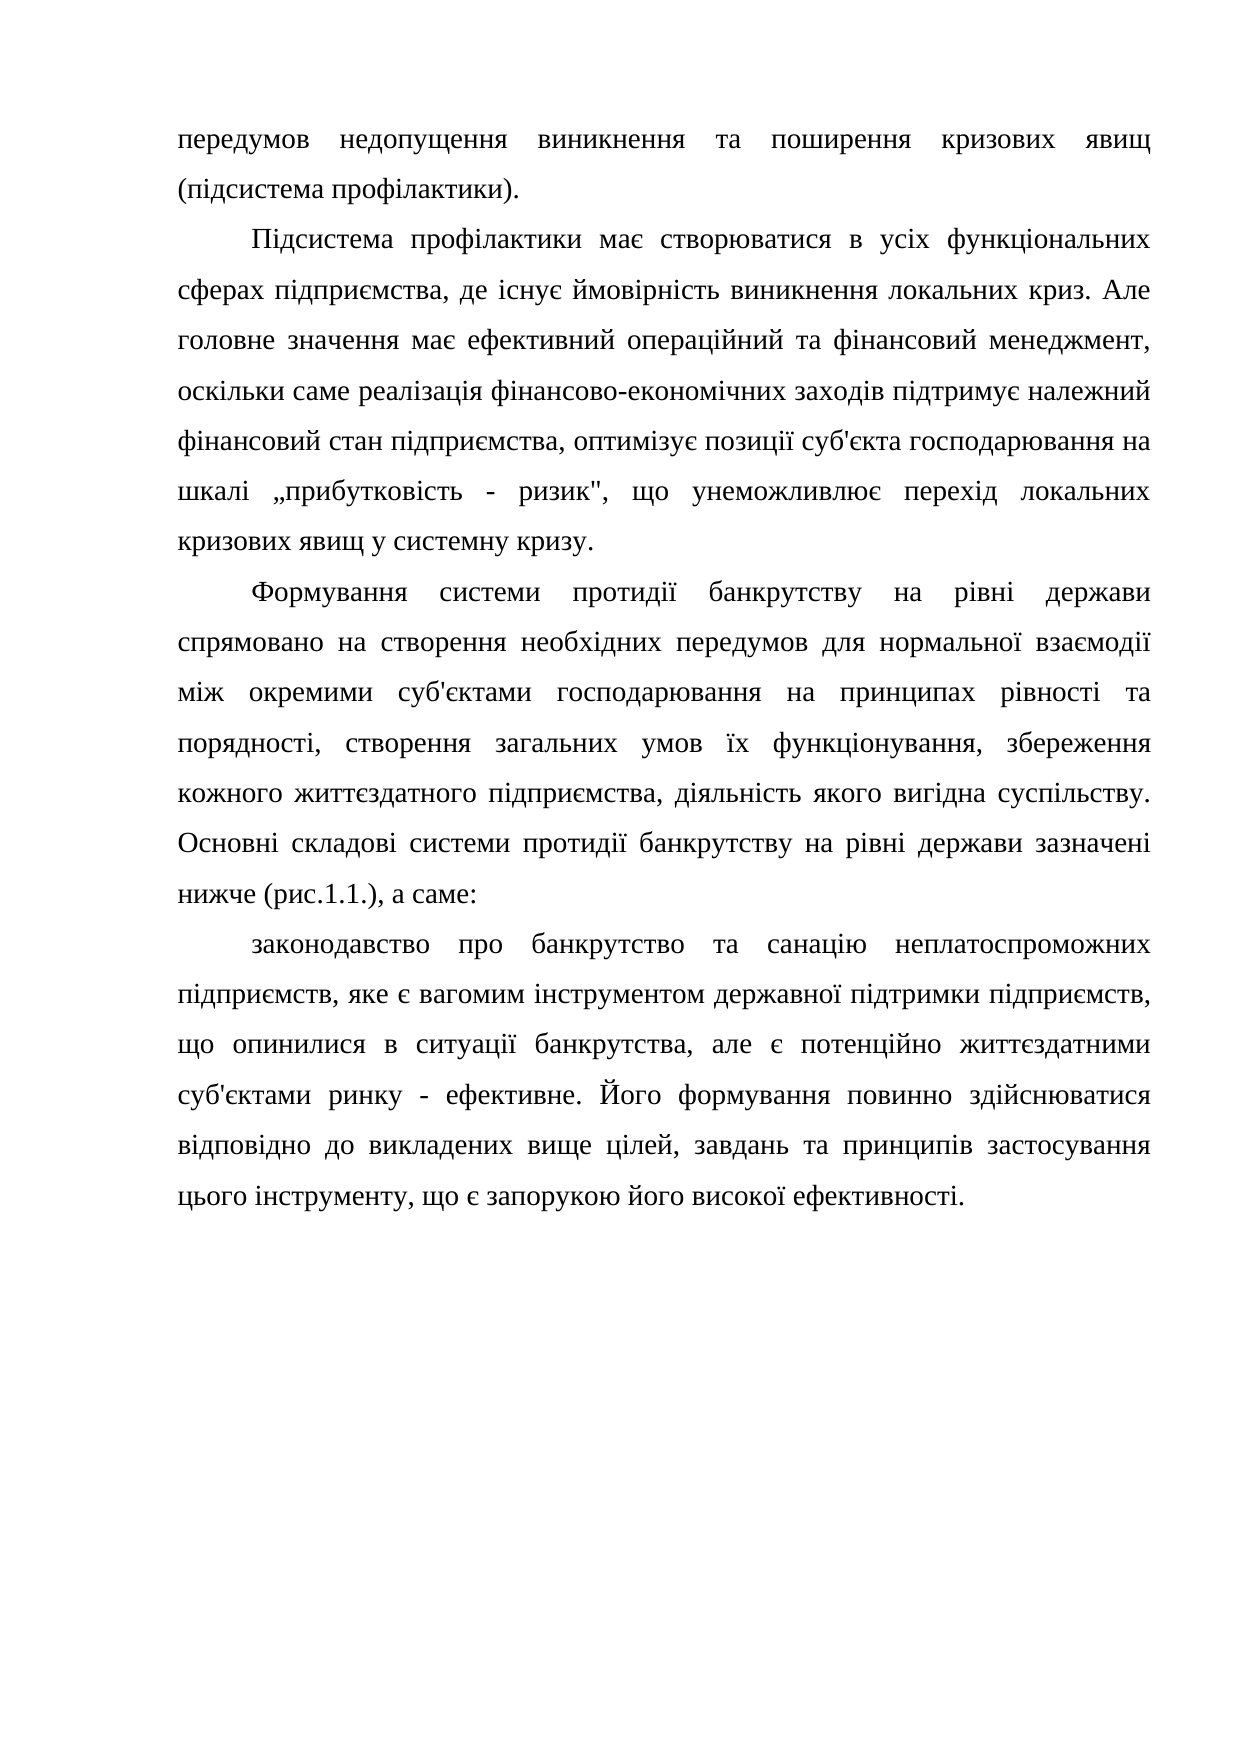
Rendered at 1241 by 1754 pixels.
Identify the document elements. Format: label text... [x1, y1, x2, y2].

text Формування системи протидії банкрутству на рівні держави спрямовано на створення необхідних передумов для нормальної взаємодії між окремими суб'єктами господарювання на принципах рівності та порядності, створення загальних умов їх функціонування, збереження кожного життєздатного підприємства, діяльність якого вигідна суспільству. Основні складові системи протидії банкрутству на рівні держави зазначені нижче (рис.1.1.), а саме: [177, 574, 1152, 909]
text законодавство про банкрутство та санацію неплатоспроможних підприємств, яке є вагомим інструментом державної підтримки підприємств, що опинилися в ситуації банкрутства, але є потенційно життєздатними суб'єктами ринку - ефективне. Його формування повинно здійснюватися відповідно до викладених вище цілей, завдань та принципів застосування цього інструменту, що є запорукою його високої ефективності. [177, 926, 1152, 1211]
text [177, 121, 1152, 205]
text Підсистема профілактики має створюватися в усіх функціональних сферах підприємства, де існує ймовірність виникнення локальних криз. Але головне значення має ефективний операційний та фінансовий менеджмент, оскільки саме реалізація фінансово-економічних заходів підтримує належний фінансовий стан підприємства, оптимізує позиції суб'єкта господарювання на шкалі „прибутковість - ризик", що унеможливлює перехід локальних кризових явищ у системну кризу. [177, 222, 1152, 557]
